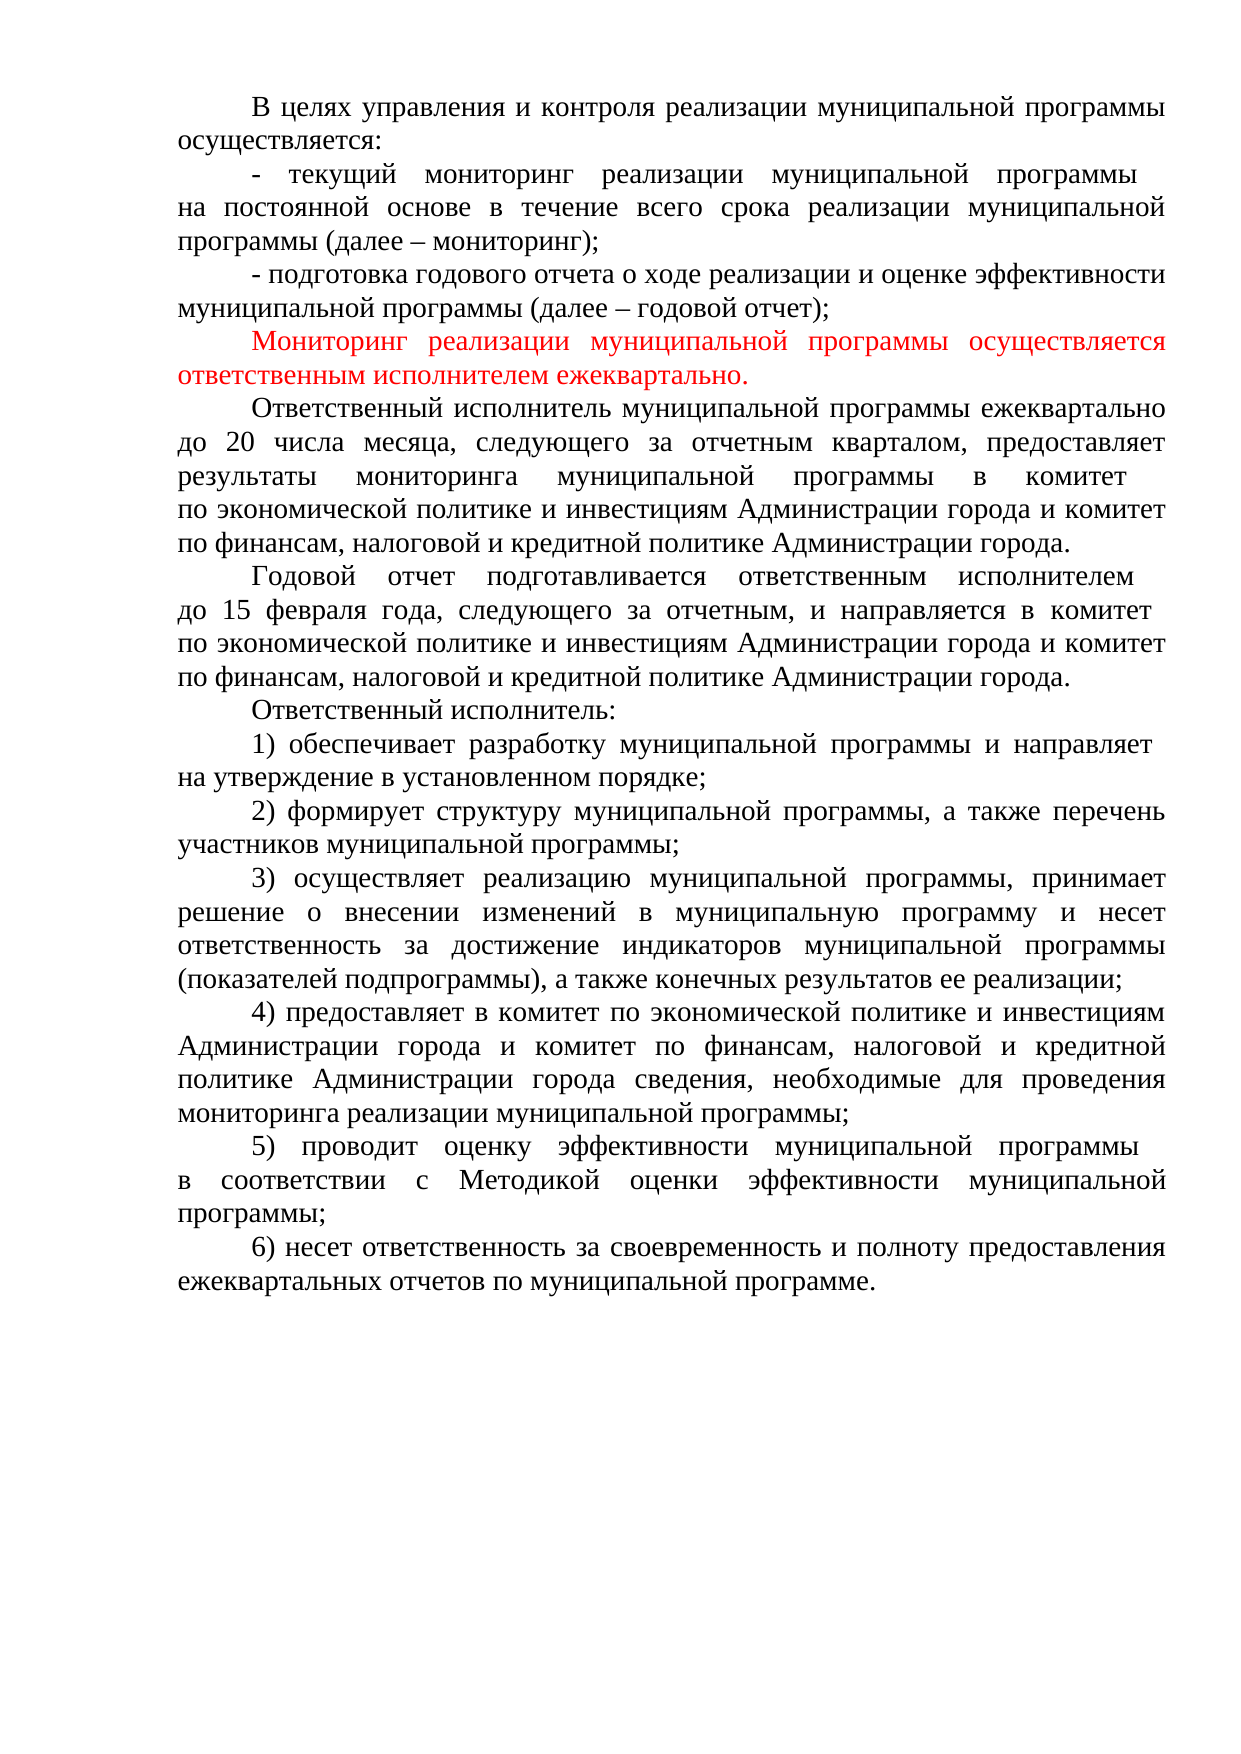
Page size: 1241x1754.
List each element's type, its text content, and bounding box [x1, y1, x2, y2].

text В целях управления и контроля реализации муниципальной программы осуществляется: [177, 89, 1167, 156]
text 2) формирует структуру муниципальной программы, а также перечень участников муниципальной программы; [177, 793, 1167, 860]
text Мониторинг реализации муниципальной программы осуществляется ответственным исполнителем ежеквартально. [177, 323, 1167, 391]
text 6) несет ответственность за своевременность и полноту предоставления ежеквартальных отчетов по муниципальной программе. [177, 1229, 1167, 1296]
text 4) предоставляет в комитет по экономической политике и инвестициям Администрации города и комитет по финансам, налоговой и кредитной политике Администрации города сведения, необходимые для проведения мониторинга реализации муниципальной программы; [177, 994, 1167, 1128]
text - текущий мониторинг реализации муниципальной программы на постоянной основе в течение всего срока реализации муниципальной программы (далее – мониторинг); [177, 156, 1167, 256]
text 1) обеспечивает разработку муниципальной программы и направляет на утверждение в установленном порядке; [177, 726, 1167, 793]
text 5) проводит оценку эффективности муниципальной программы в соответствии с Методикой оценки эффективности муниципальной программы; [177, 1128, 1167, 1229]
text Ответственный исполнитель муниципальной программы ежеквартально до 20 числа месяца, следующего за отчетным кварталом, предоставляет результаты мониторинга муниципальной программы в комитет по экономической политике и инвестициям Администрации города и комитет по финансам, налоговой и кредитной политике Администрации города. [177, 391, 1167, 558]
text Ответственный исполнитель: [177, 692, 1167, 726]
text Годовой отчет подготавливается ответственным исполнителем до 15 февраля года, следующего за отчетным, и направляется в комитет по экономической политике и инвестициям Администрации города и комитет по финансам, налоговой и кредитной политике Администрации города. [177, 558, 1167, 692]
text 3) осуществляет реализацию муниципальной программы, принимает решение о внесении изменений в муниципальную программу и несет ответственность за достижение индикаторов муниципальной программы (показателей подпрограммы), а также конечных результатов ее реализации; [177, 860, 1167, 994]
text - подготовка годового отчета о ходе реализации и оценке эффективности муниципальной программы (далее – годовой отчет); [177, 256, 1167, 323]
